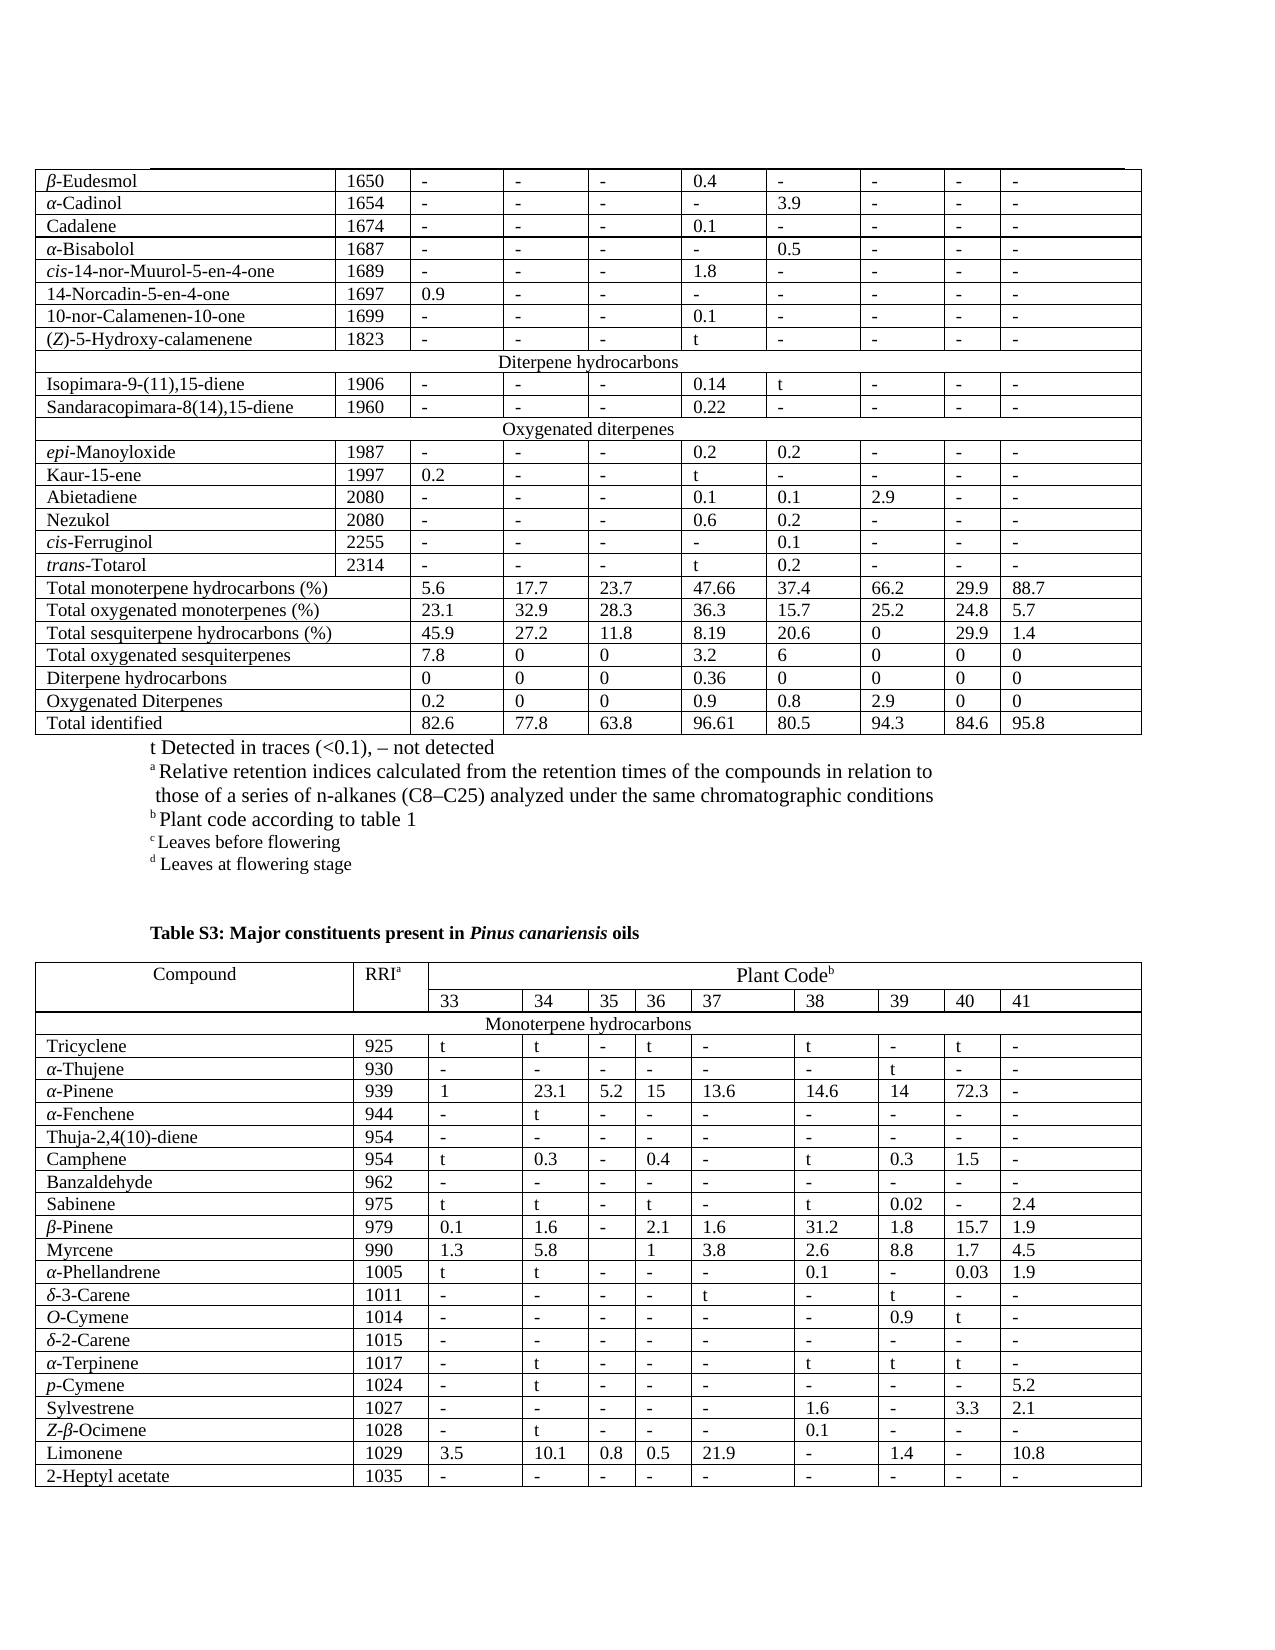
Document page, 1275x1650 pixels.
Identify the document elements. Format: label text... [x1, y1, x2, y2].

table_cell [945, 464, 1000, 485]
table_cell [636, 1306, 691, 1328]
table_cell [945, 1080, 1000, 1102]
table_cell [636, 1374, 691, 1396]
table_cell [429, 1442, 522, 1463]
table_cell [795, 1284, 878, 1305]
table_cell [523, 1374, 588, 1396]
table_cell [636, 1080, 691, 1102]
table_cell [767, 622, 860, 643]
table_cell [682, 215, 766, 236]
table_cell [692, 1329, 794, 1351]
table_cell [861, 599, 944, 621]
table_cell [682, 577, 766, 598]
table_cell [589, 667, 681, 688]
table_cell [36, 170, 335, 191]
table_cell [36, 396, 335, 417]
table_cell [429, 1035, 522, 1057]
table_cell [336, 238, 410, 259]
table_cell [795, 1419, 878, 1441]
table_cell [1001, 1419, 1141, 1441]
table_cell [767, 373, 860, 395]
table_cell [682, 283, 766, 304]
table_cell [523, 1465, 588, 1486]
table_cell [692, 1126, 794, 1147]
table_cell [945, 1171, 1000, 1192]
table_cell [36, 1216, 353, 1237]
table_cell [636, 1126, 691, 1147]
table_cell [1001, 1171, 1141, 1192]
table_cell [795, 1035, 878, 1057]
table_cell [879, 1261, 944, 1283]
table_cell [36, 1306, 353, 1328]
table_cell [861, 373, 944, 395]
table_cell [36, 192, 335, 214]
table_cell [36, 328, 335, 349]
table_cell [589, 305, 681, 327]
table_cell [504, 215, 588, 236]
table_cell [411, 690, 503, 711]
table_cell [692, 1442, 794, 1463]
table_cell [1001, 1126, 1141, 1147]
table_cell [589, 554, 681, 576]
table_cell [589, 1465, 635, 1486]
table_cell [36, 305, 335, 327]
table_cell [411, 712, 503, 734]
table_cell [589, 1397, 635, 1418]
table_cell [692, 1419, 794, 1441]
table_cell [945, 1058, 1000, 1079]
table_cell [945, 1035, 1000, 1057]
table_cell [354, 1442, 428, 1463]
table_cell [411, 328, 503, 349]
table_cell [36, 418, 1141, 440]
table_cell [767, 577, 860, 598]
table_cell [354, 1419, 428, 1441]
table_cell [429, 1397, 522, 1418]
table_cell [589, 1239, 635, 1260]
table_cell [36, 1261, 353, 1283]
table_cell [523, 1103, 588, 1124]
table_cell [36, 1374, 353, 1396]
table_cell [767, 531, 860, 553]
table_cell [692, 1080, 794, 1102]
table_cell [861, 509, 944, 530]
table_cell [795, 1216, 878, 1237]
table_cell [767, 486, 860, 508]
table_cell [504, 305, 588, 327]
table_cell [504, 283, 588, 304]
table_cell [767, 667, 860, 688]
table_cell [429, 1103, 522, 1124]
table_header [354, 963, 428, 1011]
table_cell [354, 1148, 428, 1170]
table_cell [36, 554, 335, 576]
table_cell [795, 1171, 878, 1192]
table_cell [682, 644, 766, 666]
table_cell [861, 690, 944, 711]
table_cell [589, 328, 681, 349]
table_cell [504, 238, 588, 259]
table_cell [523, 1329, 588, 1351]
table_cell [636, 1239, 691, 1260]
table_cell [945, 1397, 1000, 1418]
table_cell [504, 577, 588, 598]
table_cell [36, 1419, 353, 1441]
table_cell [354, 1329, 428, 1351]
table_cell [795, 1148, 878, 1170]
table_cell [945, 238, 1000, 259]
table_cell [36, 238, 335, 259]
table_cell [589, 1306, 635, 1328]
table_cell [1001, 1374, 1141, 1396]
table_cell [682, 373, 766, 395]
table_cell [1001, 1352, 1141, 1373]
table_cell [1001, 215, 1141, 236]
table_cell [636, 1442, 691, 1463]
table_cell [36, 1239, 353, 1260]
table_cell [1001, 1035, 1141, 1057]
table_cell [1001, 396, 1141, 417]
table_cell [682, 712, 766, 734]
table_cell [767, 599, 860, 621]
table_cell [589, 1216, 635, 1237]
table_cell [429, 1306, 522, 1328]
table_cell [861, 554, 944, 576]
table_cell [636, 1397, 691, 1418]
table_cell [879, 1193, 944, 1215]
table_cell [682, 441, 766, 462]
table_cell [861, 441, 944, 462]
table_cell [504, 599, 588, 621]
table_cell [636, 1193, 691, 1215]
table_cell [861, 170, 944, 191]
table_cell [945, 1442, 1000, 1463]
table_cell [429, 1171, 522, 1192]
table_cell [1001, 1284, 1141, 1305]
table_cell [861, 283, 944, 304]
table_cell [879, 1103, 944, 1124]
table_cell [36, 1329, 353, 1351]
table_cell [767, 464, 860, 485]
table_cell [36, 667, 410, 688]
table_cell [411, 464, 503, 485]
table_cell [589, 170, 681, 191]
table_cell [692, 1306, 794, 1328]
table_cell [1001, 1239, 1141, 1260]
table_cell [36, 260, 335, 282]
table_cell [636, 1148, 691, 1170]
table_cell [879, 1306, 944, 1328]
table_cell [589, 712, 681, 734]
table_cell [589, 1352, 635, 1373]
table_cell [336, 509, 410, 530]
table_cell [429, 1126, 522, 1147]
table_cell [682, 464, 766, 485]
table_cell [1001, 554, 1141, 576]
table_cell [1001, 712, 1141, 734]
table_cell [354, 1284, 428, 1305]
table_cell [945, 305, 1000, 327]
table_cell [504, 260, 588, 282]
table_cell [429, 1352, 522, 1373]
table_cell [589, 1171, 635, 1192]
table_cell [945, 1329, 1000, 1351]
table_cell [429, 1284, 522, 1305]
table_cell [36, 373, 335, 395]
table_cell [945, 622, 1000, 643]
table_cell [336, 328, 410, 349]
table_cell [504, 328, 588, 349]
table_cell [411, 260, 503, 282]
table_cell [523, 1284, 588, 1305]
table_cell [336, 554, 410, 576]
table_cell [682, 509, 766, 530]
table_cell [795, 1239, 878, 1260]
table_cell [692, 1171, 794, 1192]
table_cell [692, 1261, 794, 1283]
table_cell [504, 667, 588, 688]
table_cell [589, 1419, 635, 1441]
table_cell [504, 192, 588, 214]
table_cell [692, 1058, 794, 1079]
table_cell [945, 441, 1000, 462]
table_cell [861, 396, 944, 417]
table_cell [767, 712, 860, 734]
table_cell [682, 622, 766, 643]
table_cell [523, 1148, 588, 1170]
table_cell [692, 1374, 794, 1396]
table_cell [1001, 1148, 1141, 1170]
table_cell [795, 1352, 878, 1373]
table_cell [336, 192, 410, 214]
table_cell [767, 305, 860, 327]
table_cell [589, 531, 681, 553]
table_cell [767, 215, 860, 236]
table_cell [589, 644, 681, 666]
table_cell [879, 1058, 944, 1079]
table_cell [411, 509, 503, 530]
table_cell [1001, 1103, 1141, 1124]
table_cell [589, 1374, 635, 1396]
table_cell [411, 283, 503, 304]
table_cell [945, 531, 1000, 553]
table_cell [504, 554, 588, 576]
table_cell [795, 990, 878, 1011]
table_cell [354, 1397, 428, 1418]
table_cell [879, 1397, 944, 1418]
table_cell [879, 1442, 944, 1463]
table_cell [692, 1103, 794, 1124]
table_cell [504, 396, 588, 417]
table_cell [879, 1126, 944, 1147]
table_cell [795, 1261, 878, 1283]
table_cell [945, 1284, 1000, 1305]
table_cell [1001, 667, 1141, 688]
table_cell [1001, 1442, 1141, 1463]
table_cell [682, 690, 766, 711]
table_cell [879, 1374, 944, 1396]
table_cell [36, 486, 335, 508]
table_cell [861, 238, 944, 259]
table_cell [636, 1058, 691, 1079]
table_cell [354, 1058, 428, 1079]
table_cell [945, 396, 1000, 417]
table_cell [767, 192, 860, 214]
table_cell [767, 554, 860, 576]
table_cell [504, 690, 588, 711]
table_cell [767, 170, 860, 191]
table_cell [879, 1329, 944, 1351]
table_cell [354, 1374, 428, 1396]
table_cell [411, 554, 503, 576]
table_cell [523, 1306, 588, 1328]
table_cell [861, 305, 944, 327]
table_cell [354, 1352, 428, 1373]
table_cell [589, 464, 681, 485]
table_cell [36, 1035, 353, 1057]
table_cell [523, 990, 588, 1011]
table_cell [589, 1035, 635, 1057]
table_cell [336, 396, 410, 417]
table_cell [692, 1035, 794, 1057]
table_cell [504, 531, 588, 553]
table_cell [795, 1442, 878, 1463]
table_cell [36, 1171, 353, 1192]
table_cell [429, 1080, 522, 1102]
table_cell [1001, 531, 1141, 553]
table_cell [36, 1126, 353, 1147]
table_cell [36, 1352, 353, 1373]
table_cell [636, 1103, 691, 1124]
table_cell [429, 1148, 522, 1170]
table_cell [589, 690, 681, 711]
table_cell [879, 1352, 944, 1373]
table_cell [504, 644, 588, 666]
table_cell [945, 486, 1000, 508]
text a Relative retention indices calculated from the retention times of the compounds in relation to [150, 759, 1125, 783]
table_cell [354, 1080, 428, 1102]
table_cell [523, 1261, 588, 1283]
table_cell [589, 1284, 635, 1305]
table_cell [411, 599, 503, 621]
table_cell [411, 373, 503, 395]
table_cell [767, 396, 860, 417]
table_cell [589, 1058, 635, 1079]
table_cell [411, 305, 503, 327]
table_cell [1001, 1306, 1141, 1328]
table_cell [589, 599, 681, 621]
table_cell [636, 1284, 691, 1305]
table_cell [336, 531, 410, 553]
text Table S3: Major constituents present in Pinus canariensis oils [150, 922, 1125, 943]
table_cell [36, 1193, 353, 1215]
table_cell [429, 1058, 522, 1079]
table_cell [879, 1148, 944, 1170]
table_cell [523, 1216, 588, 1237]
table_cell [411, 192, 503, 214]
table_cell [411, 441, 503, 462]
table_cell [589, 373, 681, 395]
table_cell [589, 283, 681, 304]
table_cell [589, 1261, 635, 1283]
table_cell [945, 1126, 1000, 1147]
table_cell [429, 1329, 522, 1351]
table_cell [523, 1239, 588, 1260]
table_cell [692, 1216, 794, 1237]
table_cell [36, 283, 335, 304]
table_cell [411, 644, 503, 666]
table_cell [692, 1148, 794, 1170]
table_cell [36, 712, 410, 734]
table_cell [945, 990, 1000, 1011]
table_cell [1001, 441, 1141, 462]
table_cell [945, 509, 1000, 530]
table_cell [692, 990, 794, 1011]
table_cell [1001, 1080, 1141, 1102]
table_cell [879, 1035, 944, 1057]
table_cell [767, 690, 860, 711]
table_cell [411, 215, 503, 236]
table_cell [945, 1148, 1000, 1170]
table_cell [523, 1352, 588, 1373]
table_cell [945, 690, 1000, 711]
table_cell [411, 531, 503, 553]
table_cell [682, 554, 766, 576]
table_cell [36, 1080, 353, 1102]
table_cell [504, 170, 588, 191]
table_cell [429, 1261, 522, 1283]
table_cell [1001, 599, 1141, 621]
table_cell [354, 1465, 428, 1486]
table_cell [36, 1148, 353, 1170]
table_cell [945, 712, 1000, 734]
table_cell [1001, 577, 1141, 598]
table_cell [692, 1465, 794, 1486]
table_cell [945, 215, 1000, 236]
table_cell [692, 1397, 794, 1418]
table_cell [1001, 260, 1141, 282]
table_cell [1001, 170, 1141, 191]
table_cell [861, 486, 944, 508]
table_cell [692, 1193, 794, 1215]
text d Leaves at flowering stage [150, 853, 1125, 874]
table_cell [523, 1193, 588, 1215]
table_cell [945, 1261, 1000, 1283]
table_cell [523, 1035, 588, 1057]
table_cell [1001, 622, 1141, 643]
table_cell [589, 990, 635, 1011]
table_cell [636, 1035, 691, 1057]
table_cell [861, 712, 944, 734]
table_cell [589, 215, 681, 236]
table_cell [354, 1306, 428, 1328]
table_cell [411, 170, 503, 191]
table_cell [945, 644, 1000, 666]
text those of a series of n-alkanes (C8–C25) analyzed under the same chromatographic conditions [150, 783, 1125, 807]
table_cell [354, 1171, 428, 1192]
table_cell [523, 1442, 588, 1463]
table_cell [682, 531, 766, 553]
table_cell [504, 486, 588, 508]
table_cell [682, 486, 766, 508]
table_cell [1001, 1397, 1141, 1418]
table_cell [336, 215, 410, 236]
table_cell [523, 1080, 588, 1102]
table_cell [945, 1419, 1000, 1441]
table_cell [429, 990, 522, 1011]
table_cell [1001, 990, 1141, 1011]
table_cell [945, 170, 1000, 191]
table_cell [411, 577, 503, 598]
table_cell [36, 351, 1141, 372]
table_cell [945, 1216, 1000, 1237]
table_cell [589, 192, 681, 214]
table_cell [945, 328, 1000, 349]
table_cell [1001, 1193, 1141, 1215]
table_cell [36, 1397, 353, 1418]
text t Detected in traces (<0.1), – not detected [150, 735, 1125, 759]
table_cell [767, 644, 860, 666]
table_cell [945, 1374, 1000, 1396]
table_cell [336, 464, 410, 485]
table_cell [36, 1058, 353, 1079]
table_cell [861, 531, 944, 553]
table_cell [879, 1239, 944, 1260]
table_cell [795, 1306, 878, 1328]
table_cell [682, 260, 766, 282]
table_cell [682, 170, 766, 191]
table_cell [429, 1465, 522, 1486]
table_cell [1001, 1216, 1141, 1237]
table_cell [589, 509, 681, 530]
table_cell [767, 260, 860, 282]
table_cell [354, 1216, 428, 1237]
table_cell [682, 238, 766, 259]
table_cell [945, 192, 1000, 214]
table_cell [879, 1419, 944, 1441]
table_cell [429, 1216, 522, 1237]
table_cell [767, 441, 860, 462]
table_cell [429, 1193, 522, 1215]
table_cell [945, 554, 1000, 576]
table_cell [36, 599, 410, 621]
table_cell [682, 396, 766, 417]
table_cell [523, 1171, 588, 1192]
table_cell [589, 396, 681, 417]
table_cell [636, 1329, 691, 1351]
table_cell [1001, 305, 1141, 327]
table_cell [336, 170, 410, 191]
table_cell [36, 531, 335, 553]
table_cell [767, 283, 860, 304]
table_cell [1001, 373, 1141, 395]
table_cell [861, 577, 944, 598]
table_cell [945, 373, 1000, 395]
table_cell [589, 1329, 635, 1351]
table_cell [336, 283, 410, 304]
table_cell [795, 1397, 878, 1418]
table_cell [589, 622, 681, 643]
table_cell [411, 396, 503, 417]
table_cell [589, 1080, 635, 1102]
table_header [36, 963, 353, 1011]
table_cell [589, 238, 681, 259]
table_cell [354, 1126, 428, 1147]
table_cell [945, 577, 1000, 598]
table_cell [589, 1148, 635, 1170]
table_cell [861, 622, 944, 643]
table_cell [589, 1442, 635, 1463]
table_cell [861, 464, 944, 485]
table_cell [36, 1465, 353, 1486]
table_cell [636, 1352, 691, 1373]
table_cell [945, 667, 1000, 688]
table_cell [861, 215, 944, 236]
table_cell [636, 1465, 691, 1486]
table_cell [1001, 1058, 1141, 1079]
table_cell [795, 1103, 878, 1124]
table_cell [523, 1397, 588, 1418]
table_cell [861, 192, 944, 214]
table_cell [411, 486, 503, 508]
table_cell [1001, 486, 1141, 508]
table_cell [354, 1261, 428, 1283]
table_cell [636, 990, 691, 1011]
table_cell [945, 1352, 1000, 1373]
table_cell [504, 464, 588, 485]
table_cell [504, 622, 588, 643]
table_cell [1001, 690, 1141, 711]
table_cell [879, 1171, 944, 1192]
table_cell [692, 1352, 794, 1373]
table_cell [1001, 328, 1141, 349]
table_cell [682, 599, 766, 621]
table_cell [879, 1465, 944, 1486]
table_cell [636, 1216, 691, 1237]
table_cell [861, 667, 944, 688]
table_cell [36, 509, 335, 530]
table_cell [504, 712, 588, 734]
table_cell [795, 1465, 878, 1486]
text b Plant code according to table 1 [150, 807, 1125, 831]
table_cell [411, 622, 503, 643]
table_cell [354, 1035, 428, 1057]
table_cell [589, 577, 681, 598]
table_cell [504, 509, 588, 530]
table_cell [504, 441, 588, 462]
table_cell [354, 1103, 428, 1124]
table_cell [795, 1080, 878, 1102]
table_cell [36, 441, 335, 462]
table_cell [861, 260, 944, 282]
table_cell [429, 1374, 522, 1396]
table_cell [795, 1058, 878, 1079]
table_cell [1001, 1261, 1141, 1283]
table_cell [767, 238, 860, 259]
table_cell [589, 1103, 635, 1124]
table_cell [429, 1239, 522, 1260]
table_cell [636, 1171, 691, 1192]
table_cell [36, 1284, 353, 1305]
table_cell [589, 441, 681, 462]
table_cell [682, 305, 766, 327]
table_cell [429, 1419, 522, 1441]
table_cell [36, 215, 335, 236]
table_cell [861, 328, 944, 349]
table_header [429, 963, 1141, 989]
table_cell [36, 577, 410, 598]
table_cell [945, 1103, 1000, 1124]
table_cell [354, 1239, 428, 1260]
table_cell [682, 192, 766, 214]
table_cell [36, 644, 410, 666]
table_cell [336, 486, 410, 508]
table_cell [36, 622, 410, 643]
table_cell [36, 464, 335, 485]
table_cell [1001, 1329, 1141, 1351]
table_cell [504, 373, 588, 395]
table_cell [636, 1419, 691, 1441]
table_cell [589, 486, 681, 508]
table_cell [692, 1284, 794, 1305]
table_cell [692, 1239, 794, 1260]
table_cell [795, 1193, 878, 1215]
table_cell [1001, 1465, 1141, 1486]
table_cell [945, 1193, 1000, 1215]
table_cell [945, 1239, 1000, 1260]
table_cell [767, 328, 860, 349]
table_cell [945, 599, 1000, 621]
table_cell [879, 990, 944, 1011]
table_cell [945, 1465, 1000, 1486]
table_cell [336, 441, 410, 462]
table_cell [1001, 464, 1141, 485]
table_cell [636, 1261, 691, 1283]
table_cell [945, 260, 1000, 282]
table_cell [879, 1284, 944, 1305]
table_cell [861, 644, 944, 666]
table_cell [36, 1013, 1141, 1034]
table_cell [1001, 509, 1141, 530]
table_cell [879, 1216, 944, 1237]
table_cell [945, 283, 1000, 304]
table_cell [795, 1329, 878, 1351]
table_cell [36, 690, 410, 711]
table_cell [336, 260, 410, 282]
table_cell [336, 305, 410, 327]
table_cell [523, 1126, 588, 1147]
text c Leaves before flowering [150, 831, 1125, 853]
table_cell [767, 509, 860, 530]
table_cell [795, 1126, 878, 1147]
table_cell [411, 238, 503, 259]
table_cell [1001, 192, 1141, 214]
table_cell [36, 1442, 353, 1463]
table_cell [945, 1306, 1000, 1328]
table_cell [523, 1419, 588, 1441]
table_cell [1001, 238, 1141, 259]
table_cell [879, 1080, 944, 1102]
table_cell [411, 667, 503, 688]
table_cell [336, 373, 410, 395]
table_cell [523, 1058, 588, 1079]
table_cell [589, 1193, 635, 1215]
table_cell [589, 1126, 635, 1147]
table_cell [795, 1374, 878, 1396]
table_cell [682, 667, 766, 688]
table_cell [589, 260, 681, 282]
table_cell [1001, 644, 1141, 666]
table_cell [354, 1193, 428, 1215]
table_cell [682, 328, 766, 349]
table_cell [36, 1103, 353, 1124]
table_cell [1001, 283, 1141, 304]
